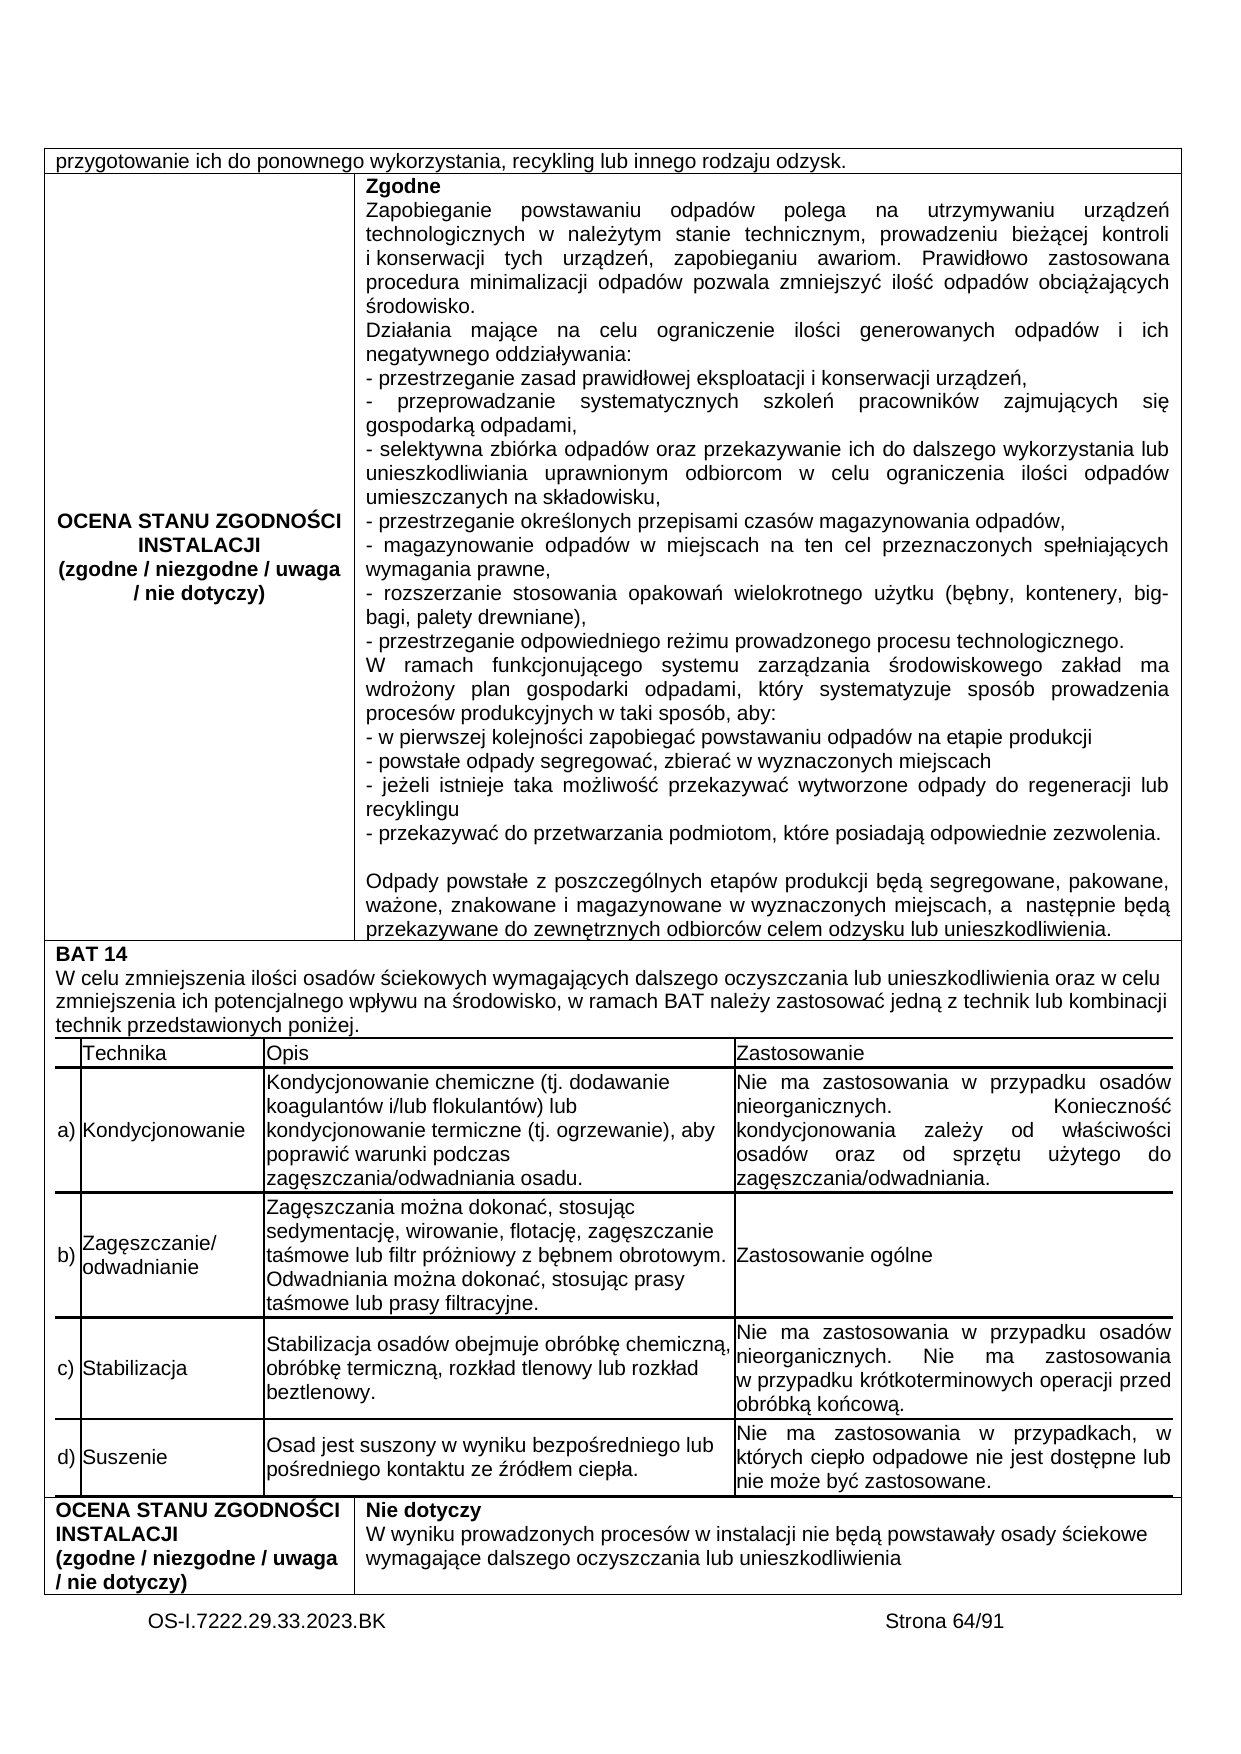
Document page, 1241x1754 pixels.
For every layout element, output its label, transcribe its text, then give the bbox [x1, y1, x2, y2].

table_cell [355, 1498, 1181, 1593]
table_cell OCENA STANU ZGODNOŚCI INSTALACJI (zgodne / niezgodne / uwaga / nie dotyczy) [45, 174, 354, 940]
table_cell BAT 14 W celu zmniejszenia ilości osadów ściekowych wymagających dalszego oczyszczania lub unieszkodliwienia oraz w celu zmniejszenia ich potencjalnego wpływu na środowisko, w ramach BAT należy zastosować jedną z technik lub kombinacji technik przedstawionych poniżej. [45, 941, 1181, 1497]
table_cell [45, 149, 1181, 173]
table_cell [45, 1498, 354, 1593]
table_cell Zgodne Zapobieganie powstawaniu odpadów polega na utrzymywaniu urządzeń technologicznych w należytym stanie technicznym, prowadzeniu bieżącej kontroli i konserwacji tych urządzeń, zapobieganiu awariom. Prawidłowo zastosowana procedura minimalizacji odpadów pozwala zmniejszyć ilość odpadów obciążających środowisko. Działania mające na celu ograniczenie ilości generowanych odpadów i ich negatywnego oddziaływania: - przestrzeganie zasad prawidłowej eksploatacji i konserwacji urządzeń, - przeprowadzanie systematycznych szkoleń pracowników zajmujących się gospodarką odpadami, - selektywna zbiórka odpadów oraz przekazywanie ich do dalszego wykorzystania lub unieszkodliwiania uprawnionym odbiorcom w celu ograniczenia ilości odpadów umieszczanych na składowisku, - przestrzeganie określonych przepisami czasów magazynowania odpadów, - magazynowanie odpadów w miejscach na ten cel przeznaczonych spełniających wymagania prawne, - rozszerzanie stosowania opakowań wielokrotnego użytku (bębny, kontenery, big-bagi, palety drewniane), - przestrzeganie odpowiedniego reżimu prowadzonego procesu technologicznego. W ramach funkcjonującego systemu zarządzania środowiskowego zakład ma wdrożony plan gospodarki odpadami, który systematyzuje sposób prowadzenia procesów produkcyjnych w taki sposób, aby: - w pierwszej kolejności zapobiegać powstawaniu odpadów na etapie produkcji - powstałe odpady segregować, zbierać w wyznaczonych miejscach - jeżeli istnieje taka możliwość przekazywać wytworzone odpady do regeneracji lub recyklingu - przekazywać do przetwarzania podmiotom, które posiadają odpowiednie zezwolenia. Odpady powstałe z poszczególnych etapów produkcji będą segregowane, pakowane, ważone, znakowane i magazynowane w wyznaczonych miejscach, a następnie będą przekazywane do zewnętrznych odbiorców celem odzysku lub unieszkodliwienia. [355, 174, 1181, 940]
